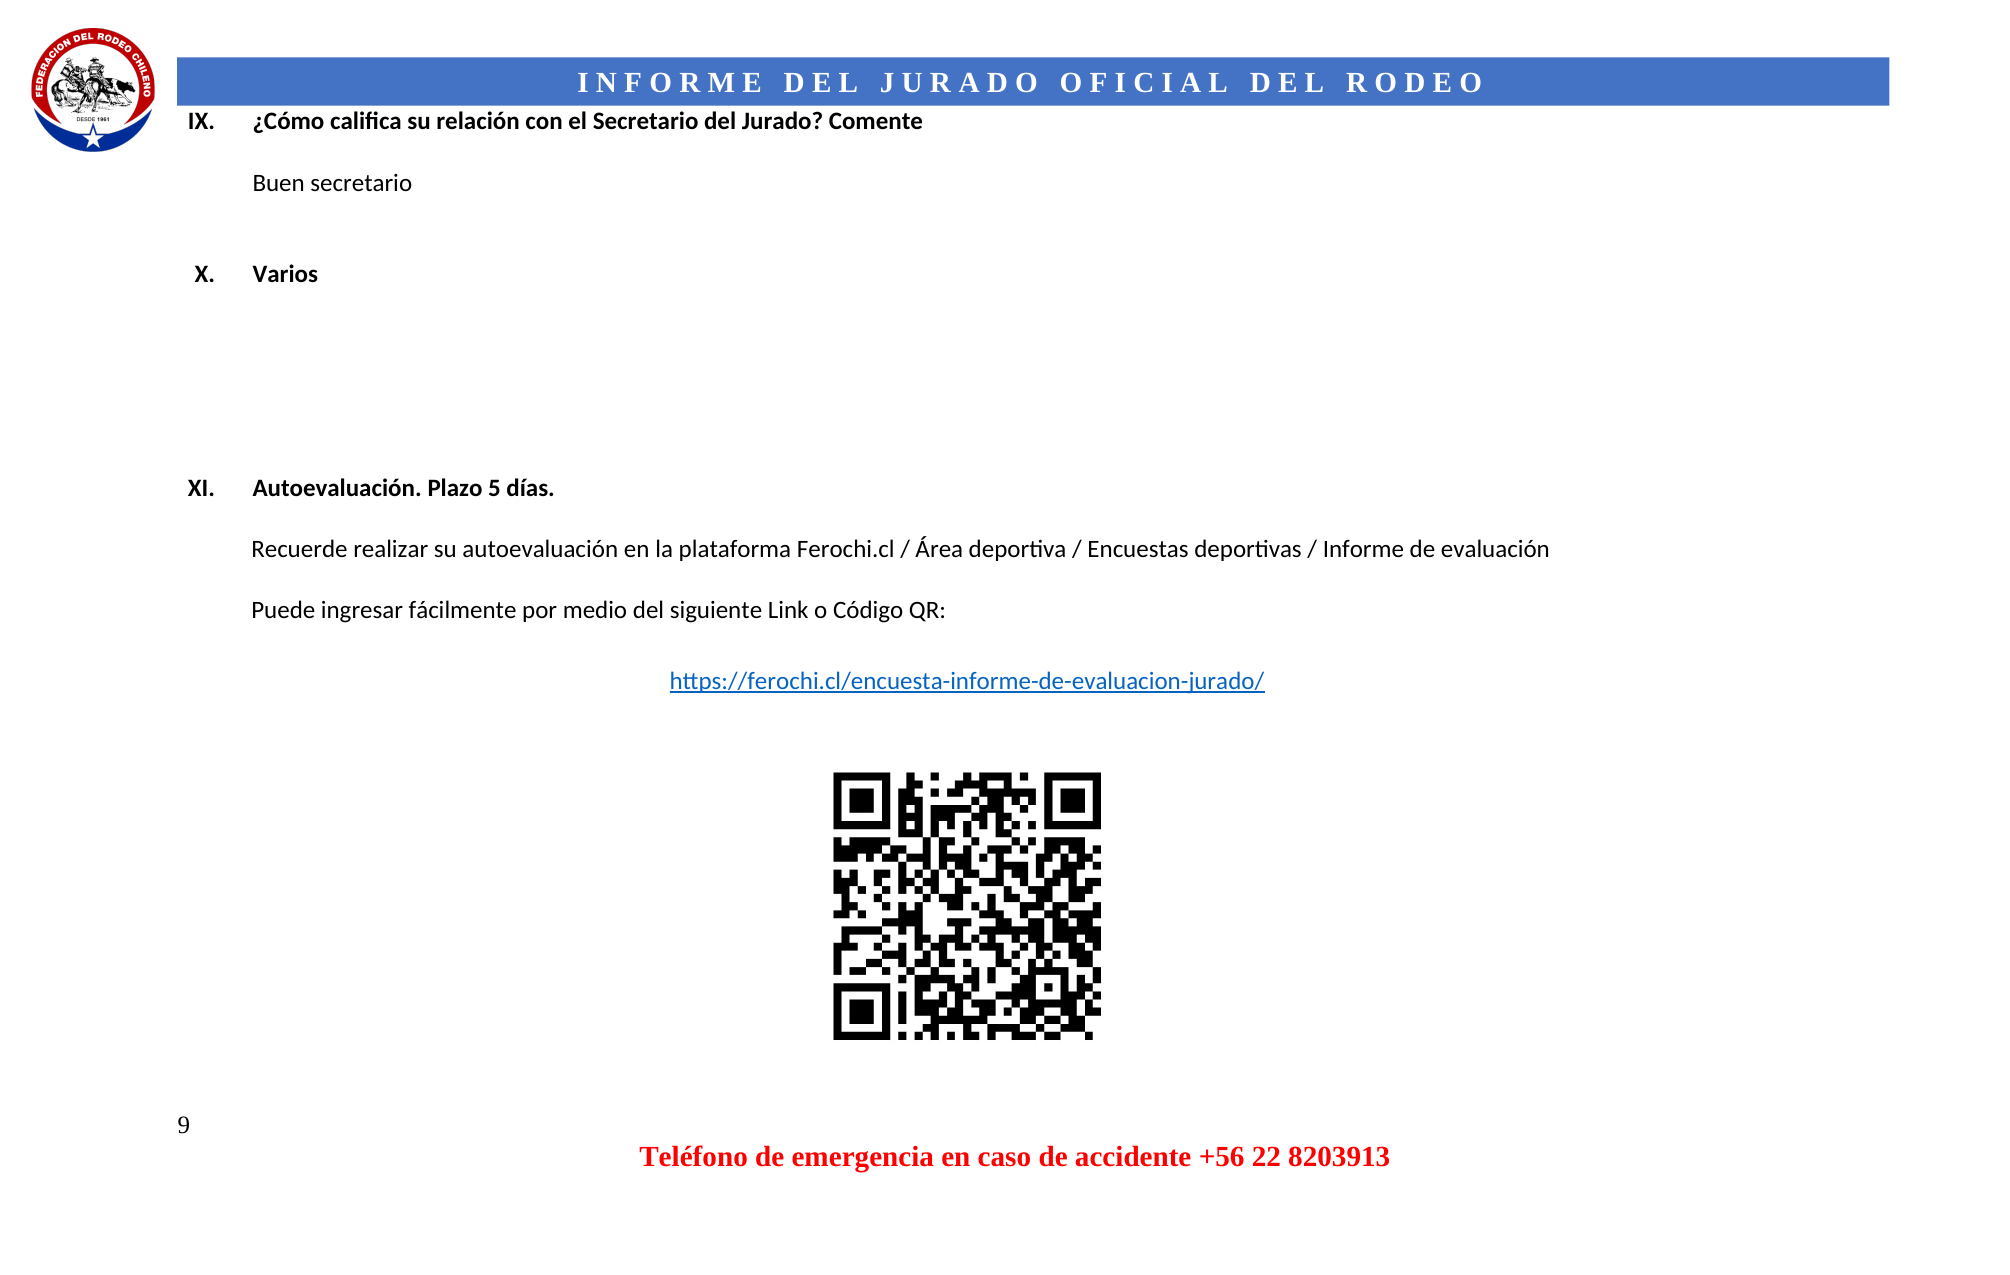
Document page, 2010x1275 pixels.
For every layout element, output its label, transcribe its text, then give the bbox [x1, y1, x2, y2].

text https://ferochi.cl/encuesta-informe-de-evaluacion-jurado/ [251, 665, 1683, 696]
list Buen secretario [252, 167, 1683, 197]
list ¿Cómo califica su relación con el Secretario del Jurado? Comente [215, 106, 1683, 136]
list Varios [215, 258, 1683, 289]
text Puede ingresar fácilmente por medio del siguiente Link o Código QR: [251, 594, 1683, 624]
list Autoevaluación. Plazo 5 días. [215, 472, 1683, 502]
text Recuerde realizar su autoevaluación en la plataforma Ferochi.cl / Área deportiva / Encuestas deportivas / Informe de evaluación [251, 533, 1683, 563]
picture [31, 28, 155, 152]
picture [817, 756, 1117, 1056]
